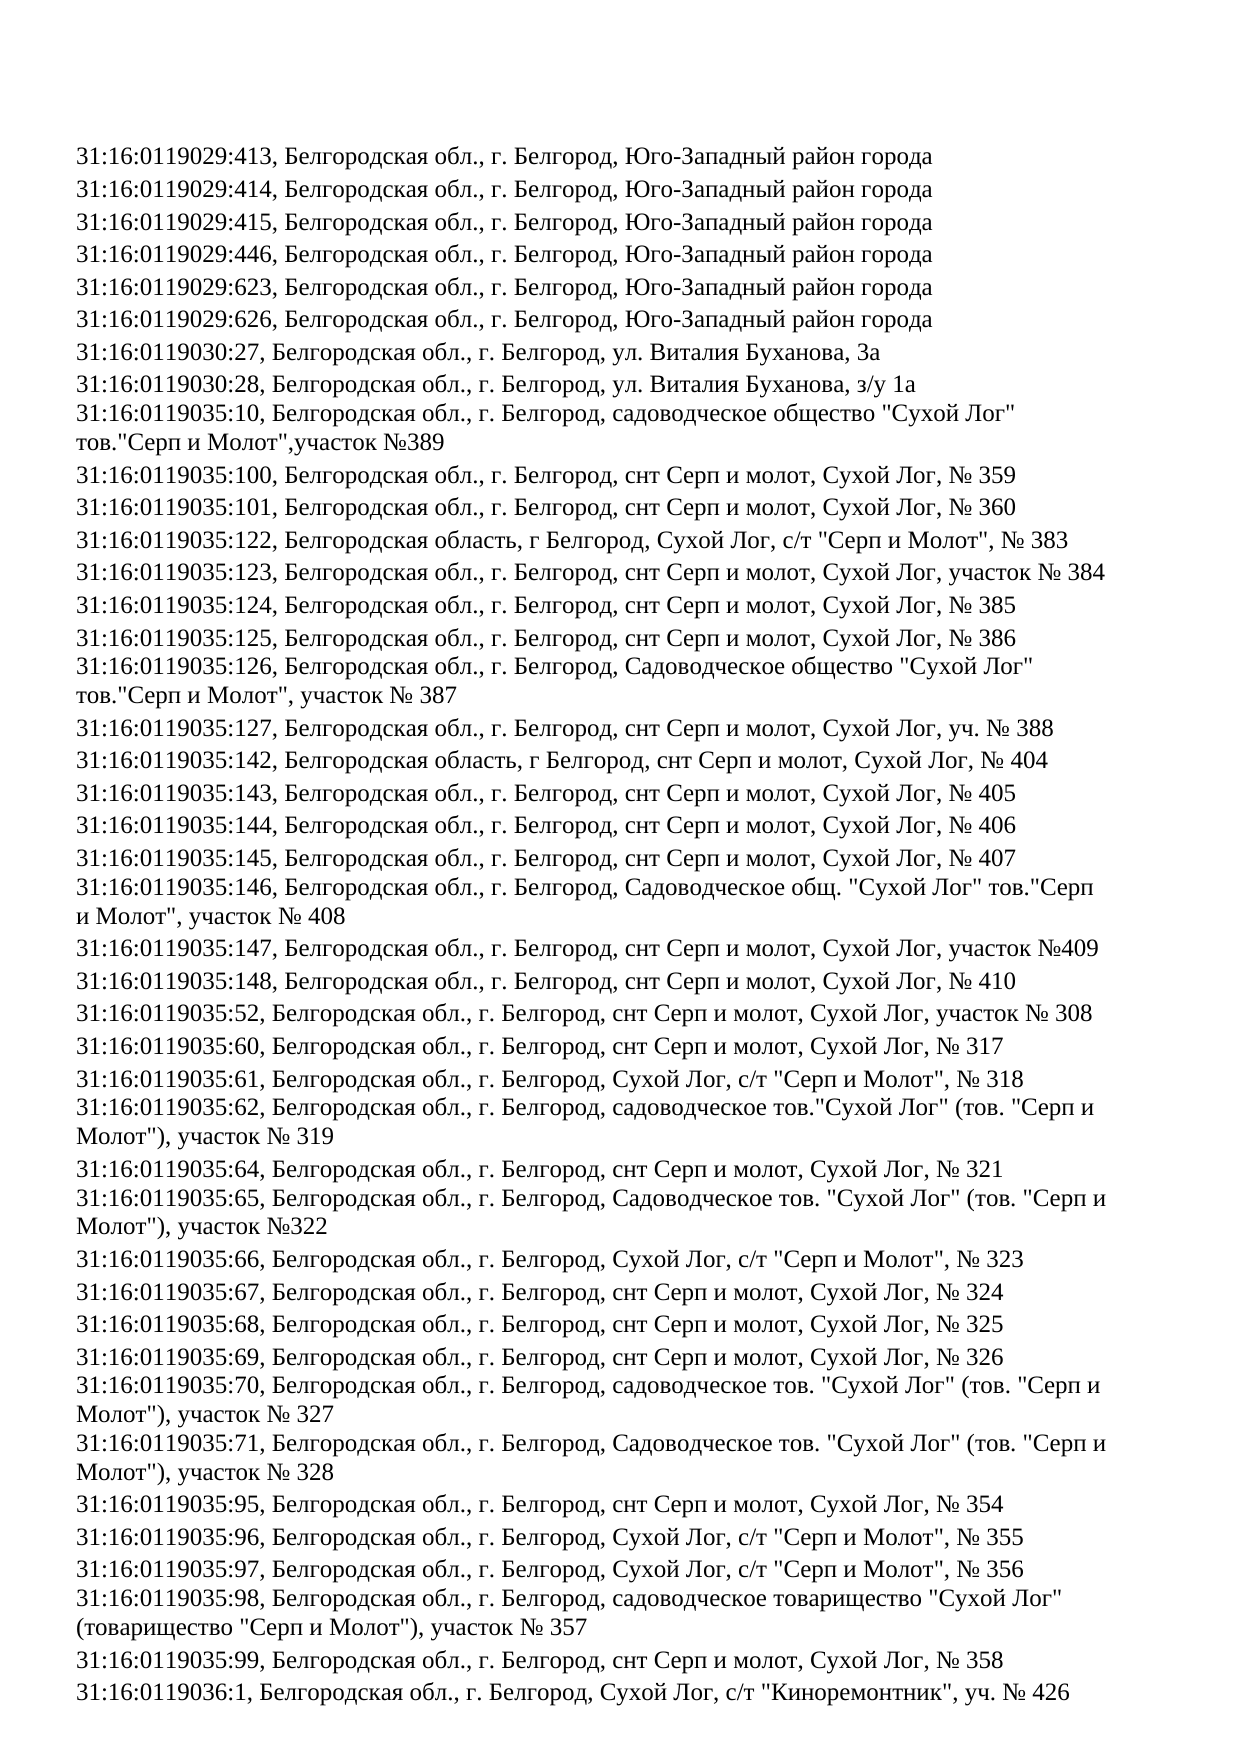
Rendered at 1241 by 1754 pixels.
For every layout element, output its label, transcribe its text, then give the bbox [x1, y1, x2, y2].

table_cell 31:16:0119035:142, Белгородская область, г Белгород, снт Серп и молот, Сухой Лог, № 404 [65, 742, 1124, 774]
table_cell 31:16:0119035:122, Белгородская область, г Белгород, Сухой Лог, с/т "Серп и Молот", № 383 [65, 521, 1124, 554]
table_cell 31:16:0119035:52, Белгородская обл., г. Белгород, снт Серп и молот, Сухой Лог, участок № 308 [65, 995, 1124, 1027]
table_cell 31:16:0119035:100, Белгородская обл., г. Белгород, снт Серп и молот, Сухой Лог, № 359 [65, 456, 1124, 488]
table_cell 31:16:0119035:62, Белгородская обл., г. Белгород, садоводческое тов."Сухой Лог" (тов. "Серп и Молот"), участок № 319 [65, 1093, 1124, 1150]
table_cell 31:16:0119029:623, Белгородская обл., г. Белгород, Юго-Западный район города [65, 268, 1124, 301]
table_cell 31:16:0119035:147, Белгородская обл., г. Белгород, снт Серп и молот, Сухой Лог, участок №409 [65, 930, 1124, 962]
table_cell 31:16:0119035:148, Белгородская обл., г. Белгород, снт Серп и молот, Сухой Лог, № 410 [65, 962, 1124, 995]
table_cell 31:16:0119035:99, Белгородская обл., г. Белгород, снт Серп и молот, Сухой Лог, № 358 [65, 1641, 1124, 1673]
table_cell 31:16:0119035:96, Белгородская обл., г. Белгород, Сухой Лог, с/т "Серп и Молот", № 355 [65, 1518, 1124, 1551]
table_cell 31:16:0119036:1, Белгородская обл., г. Белгород, Сухой Лог, с/т "Киноремонтник", уч. № 426 [65, 1674, 1124, 1706]
table_cell 31:16:0119035:126, Белгородская обл., г. Белгород, Садоводческое общество "Сухой Лог" тов."Серп и Молот", участок № 387 [65, 651, 1124, 709]
table_cell 31:16:0119029:413, Белгородская обл., г. Белгород, Юго-Западный район города [65, 138, 1124, 170]
table_cell 31:16:0119035:64, Белгородская обл., г. Белгород, снт Серп и молот, Сухой Лог, № 321 [65, 1150, 1124, 1183]
table_cell 31:16:0119035:101, Белгородская обл., г. Белгород, снт Серп и молот, Сухой Лог, № 360 [65, 489, 1124, 521]
table_cell 31:16:0119029:415, Белгородская обл., г. Белгород, Юго-Западный район города [65, 203, 1124, 235]
table_cell 31:16:0119029:414, Белгородская обл., г. Белгород, Юго-Западный район города [65, 170, 1124, 203]
table_cell 31:16:0119035:95, Белгородская обл., г. Белгород, снт Серп и молот, Сухой Лог, № 354 [65, 1486, 1124, 1518]
table_cell 31:16:0119035:143, Белгородская обл., г. Белгород, снт Серп и молот, Сухой Лог, № 405 [65, 774, 1124, 807]
table_cell 31:16:0119035:70, Белгородская обл., г. Белгород, садоводческое тов. "Сухой Лог" (тов. "Серп и Молот"), участок № 327 [65, 1371, 1124, 1428]
table_cell 31:16:0119035:71, Белгородская обл., г. Белгород, Садоводческое тов. "Сухой Лог" (тов. "Серп и Молот"), участок № 328 [65, 1428, 1124, 1486]
table_cell 31:16:0119035:61, Белгородская обл., г. Белгород, Сухой Лог, с/т "Серп и Молот", № 318 [65, 1060, 1124, 1092]
table_cell 31:16:0119035:68, Белгородская обл., г. Белгород, снт Серп и молот, Сухой Лог, № 325 [65, 1305, 1124, 1338]
table_cell 31:16:0119035:10, Белгородская обл., г. Белгород, садоводческое общество "Сухой Лог" тов."Серп и Молот",участок №389 [65, 398, 1124, 456]
table_cell 31:16:0119030:27, Белгородская обл., г. Белгород, ул. Виталия Буханова, 3а [65, 333, 1124, 366]
table_cell 31:16:0119035:60, Белгородская обл., г. Белгород, снт Серп и молот, Сухой Лог, № 317 [65, 1027, 1124, 1060]
table_cell 31:16:0119029:626, Белгородская обл., г. Белгород, Юго-Западный район города [65, 301, 1124, 333]
table_cell 31:16:0119035:97, Белгородская обл., г. Белгород, Сухой Лог, с/т "Серп и Молот", № 356 [65, 1551, 1124, 1583]
table_cell 31:16:0119035:69, Белгородская обл., г. Белгород, снт Серп и молот, Сухой Лог, № 326 [65, 1338, 1124, 1371]
table_cell 31:16:0119030:28, Белгородская обл., г. Белгород, ул. Виталия Буханова, з/у 1а [65, 366, 1124, 398]
table_cell 31:16:0119035:123, Белгородская обл., г. Белгород, снт Серп и молот, Сухой Лог, участок № 384 [65, 554, 1124, 586]
table_cell 31:16:0119035:145, Белгородская обл., г. Белгород, снт Серп и молот, Сухой Лог, № 407 [65, 839, 1124, 872]
table_cell 31:16:0119035:66, Белгородская обл., г. Белгород, Сухой Лог, с/т "Серп и Молот", № 323 [65, 1240, 1124, 1273]
table_cell 31:16:0119035:67, Белгородская обл., г. Белгород, снт Серп и молот, Сухой Лог, № 324 [65, 1273, 1124, 1305]
table_cell 31:16:0119035:124, Белгородская обл., г. Белгород, снт Серп и молот, Сухой Лог, № 385 [65, 586, 1124, 619]
table_cell 31:16:0119029:446, Белгородская обл., г. Белгород, Юго-Западный район города [65, 235, 1124, 268]
table_cell 31:16:0119035:144, Белгородская обл., г. Белгород, снт Серп и молот, Сухой Лог, № 406 [65, 807, 1124, 839]
table_cell 31:16:0119035:65, Белгородская обл., г. Белгород, Садоводческое тов. "Сухой Лог" (тов. "Серп и Молот"), участок №322 [65, 1183, 1124, 1240]
table_cell 31:16:0119035:146, Белгородская обл., г. Белгород, Садоводческое общ. "Сухой Лог" тов."Серп и Молот", участок № 408 [65, 872, 1124, 929]
table_cell 31:16:0119035:127, Белгородская обл., г. Белгород, снт Серп и молот, Сухой Лог, уч. № 388 [65, 709, 1124, 742]
table_cell 31:16:0119035:98, Белгородская обл., г. Белгород, садоводческое товарищество "Сухой Лог" (товарищество "Серп и Молот"), участок № 357 [65, 1583, 1124, 1641]
table_cell 31:16:0119035:125, Белгородская обл., г. Белгород, снт Серп и молот, Сухой Лог, № 386 [65, 619, 1124, 651]
